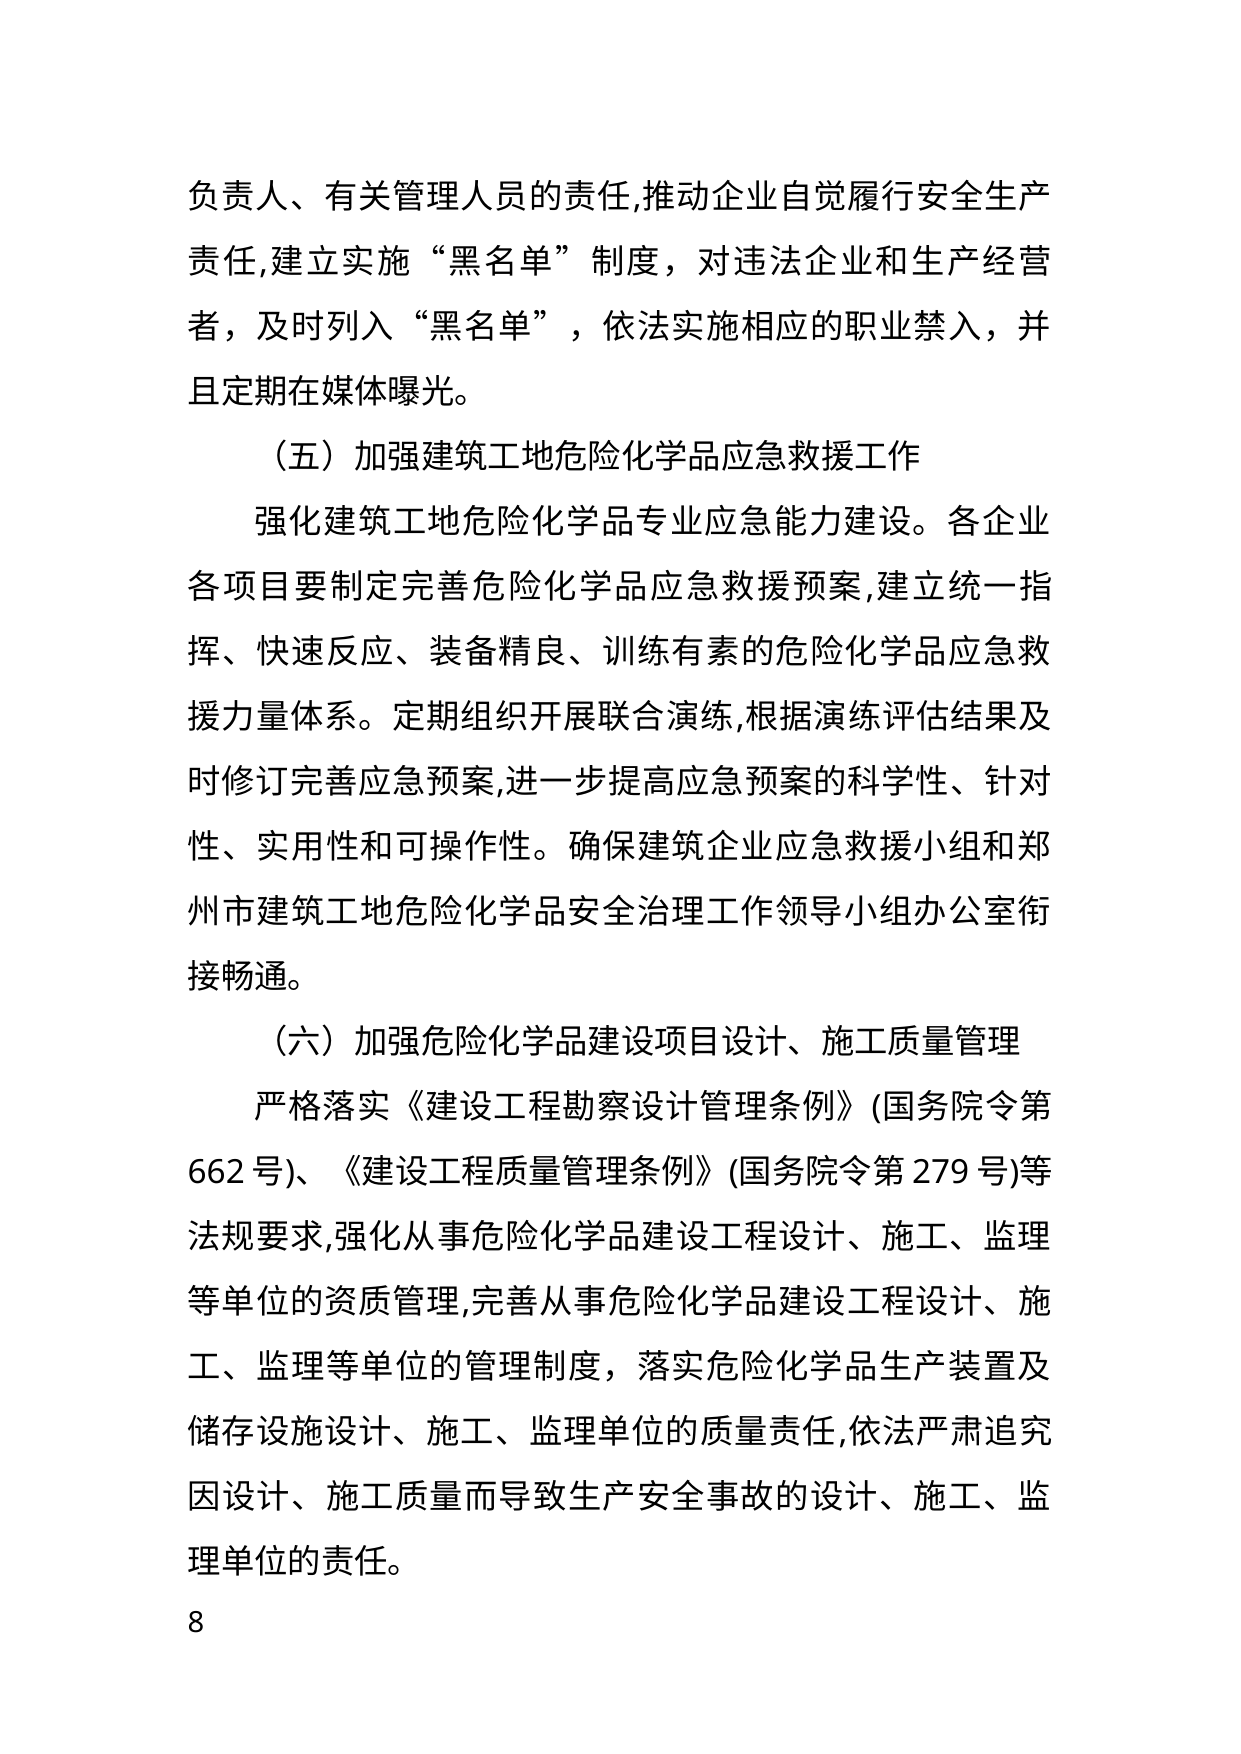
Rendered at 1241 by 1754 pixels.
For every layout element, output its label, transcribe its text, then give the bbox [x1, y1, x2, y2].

text （六）加强危险化学品建设项目设计、施工质量管理 [187, 1007, 1053, 1072]
text （五）加强建筑工地危险化学品应急救援工作 [187, 422, 1053, 487]
text 强化建筑工地危险化学品专业应急能力建设。各企业各项目要制定完善危险化学品应急救援预案,建立统一指挥、快速反应、装备精良、训练有素的危险化学品应急救援力量体系。定期组织开展联合演练,根据演练评估结果及时修订完善应急预案,进一步提高应急预案的科学性、针对性、实用性和可操作性。确保建筑企业应急救援小组和郑州市建筑工地危险化学品安全治理工作领导小组办公室衔接畅通。 [187, 487, 1053, 1007]
text 严格落实《建设工程勘察设计管理条例》(国务院令第662号)、《建设工程质量管理条例》(国务院令第279号)等法规要求,强化从事危险化学品建设工程设计、施工、监理等单位的资质管理,完善从事危险化学品建设工程设计、施工、监理等单位的管理制度，落实危险化学品生产装置及储存设施设计、施工、监理单位的质量责任,依法严肃追究因设计、施工质量而导致生产安全事故的设计、施工、监理单位的责任。 [187, 1072, 1053, 1592]
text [187, 162, 1053, 422]
